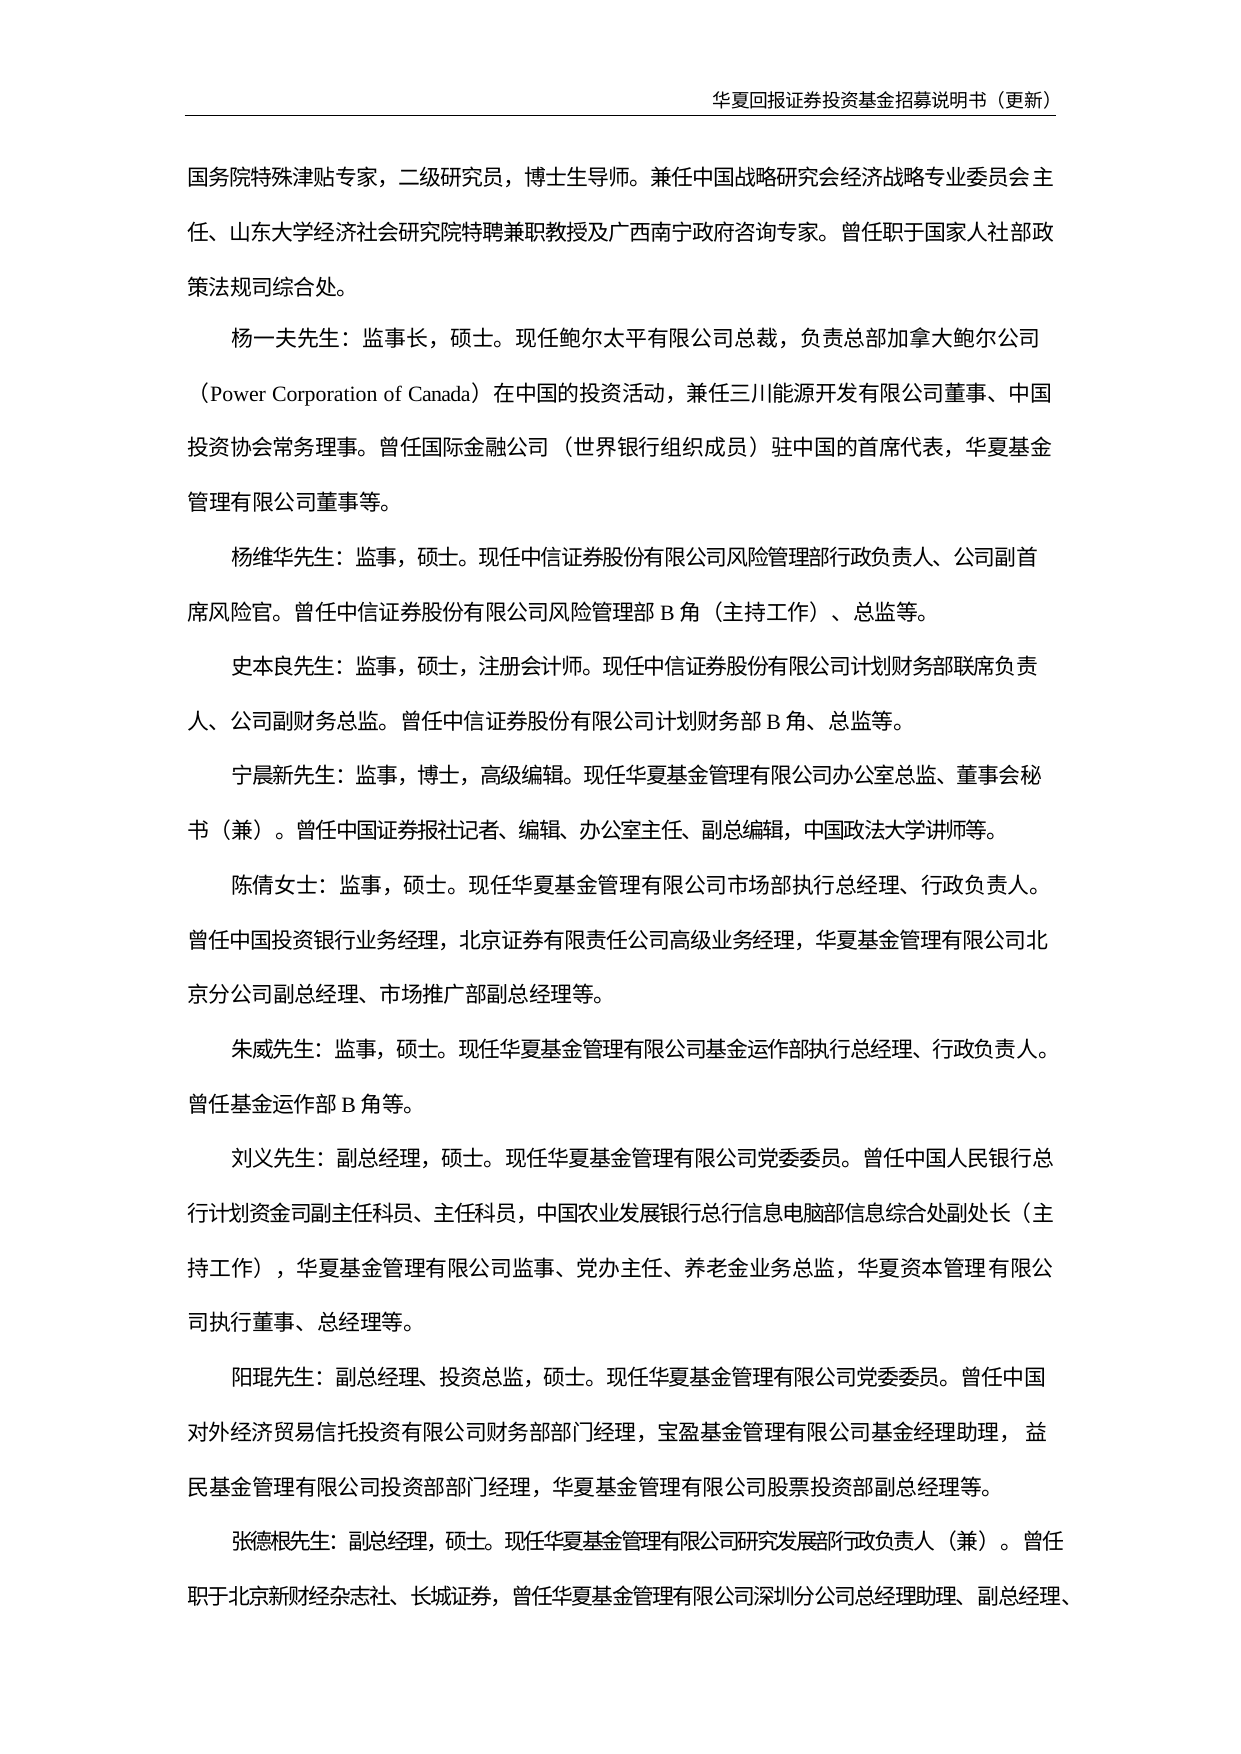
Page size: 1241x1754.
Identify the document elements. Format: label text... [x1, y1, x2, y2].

text 杨一夫先生：监事长，硕士。现任鲍尔太平有限公司总裁，负责总部加拿大鲍尔公司 [231, 324, 1101, 352]
text 宁晨新先生：监事，博士，高级编辑。现任华夏基金管理有限公司办公室总监、董事会秘书（兼）。曾任中国证券报社记者、编辑、办公室主任、副总编辑，中国政法大学讲师等。 [187, 758, 1054, 845]
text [187, 1524, 1065, 1611]
text （Power Corporation of Canada）在中国的投资活动，兼任三川能源开发有限公司董事、中国投资协会常务理事。曾任国际金融公司（世界银行组织成员）驻中国的首席代表，华夏基金管理有限公司董事等。 [187, 376, 1054, 517]
text 史本良先生：监事，硕士，注册会计师。现任中信证券股份有限公司计划财务部联席负责人、公司副财务总监。曾任中信证券股份有限公司计划财务部B角、总监等。 [187, 649, 1054, 736]
text 朱威先生：监事，硕士。现任华夏基金管理有限公司基金运作部执行总经理、行政负责人。曾任基金运作部B角等。 [187, 1032, 1054, 1118]
text 阳琨先生：副总经理、投资总监，硕士。现任华夏基金管理有限公司党委委员。曾任中国对外经济贸易信托投资有限公司财务部部门经理，宝盈基金管理有限公司基金经理助理， 益民基金管理有限公司投资部部门经理，华夏基金管理有限公司股票投资部副总经理等。 [187, 1360, 1064, 1501]
text 杨维华先生：监事，硕士。现任中信证券股份有限公司风险管理部行政负责人、公司副首席风险官。曾任中信证券股份有限公司风险管理部B角（主持工作）、总监等。 [187, 540, 1054, 626]
text 国务院特殊津贴专家，二级研究员，博士生导师。兼任中国战略研究会经济战略专业委员会主任、山东大学经济社会研究院特聘兼职教授及广西南宁政府咨询专家。曾任职于国家人社部政策法规司综合处。 [187, 160, 1054, 301]
text 陈倩女士：监事，硕士。现任华夏基金管理有限公司市场部执行总经理、行政负责人。曾任中国投资银行业务经理，北京证券有限责任公司高级业务经理，华夏基金管理有限公司北京分公司副总经理、市场推广部副总经理等。 [187, 868, 1064, 1009]
text 刘义先生：副总经理，硕士。现任华夏基金管理有限公司党委委员。曾任中国人民银行总行计划资金司副主任科员、主任科员，中国农业发展银行总行信息电脑部信息综合处副处长（主持工作），华夏基金管理有限公司监事、党办主任、养老金业务总监，华夏资本管理有限公司执行董事、总经理等。 [187, 1141, 1054, 1337]
